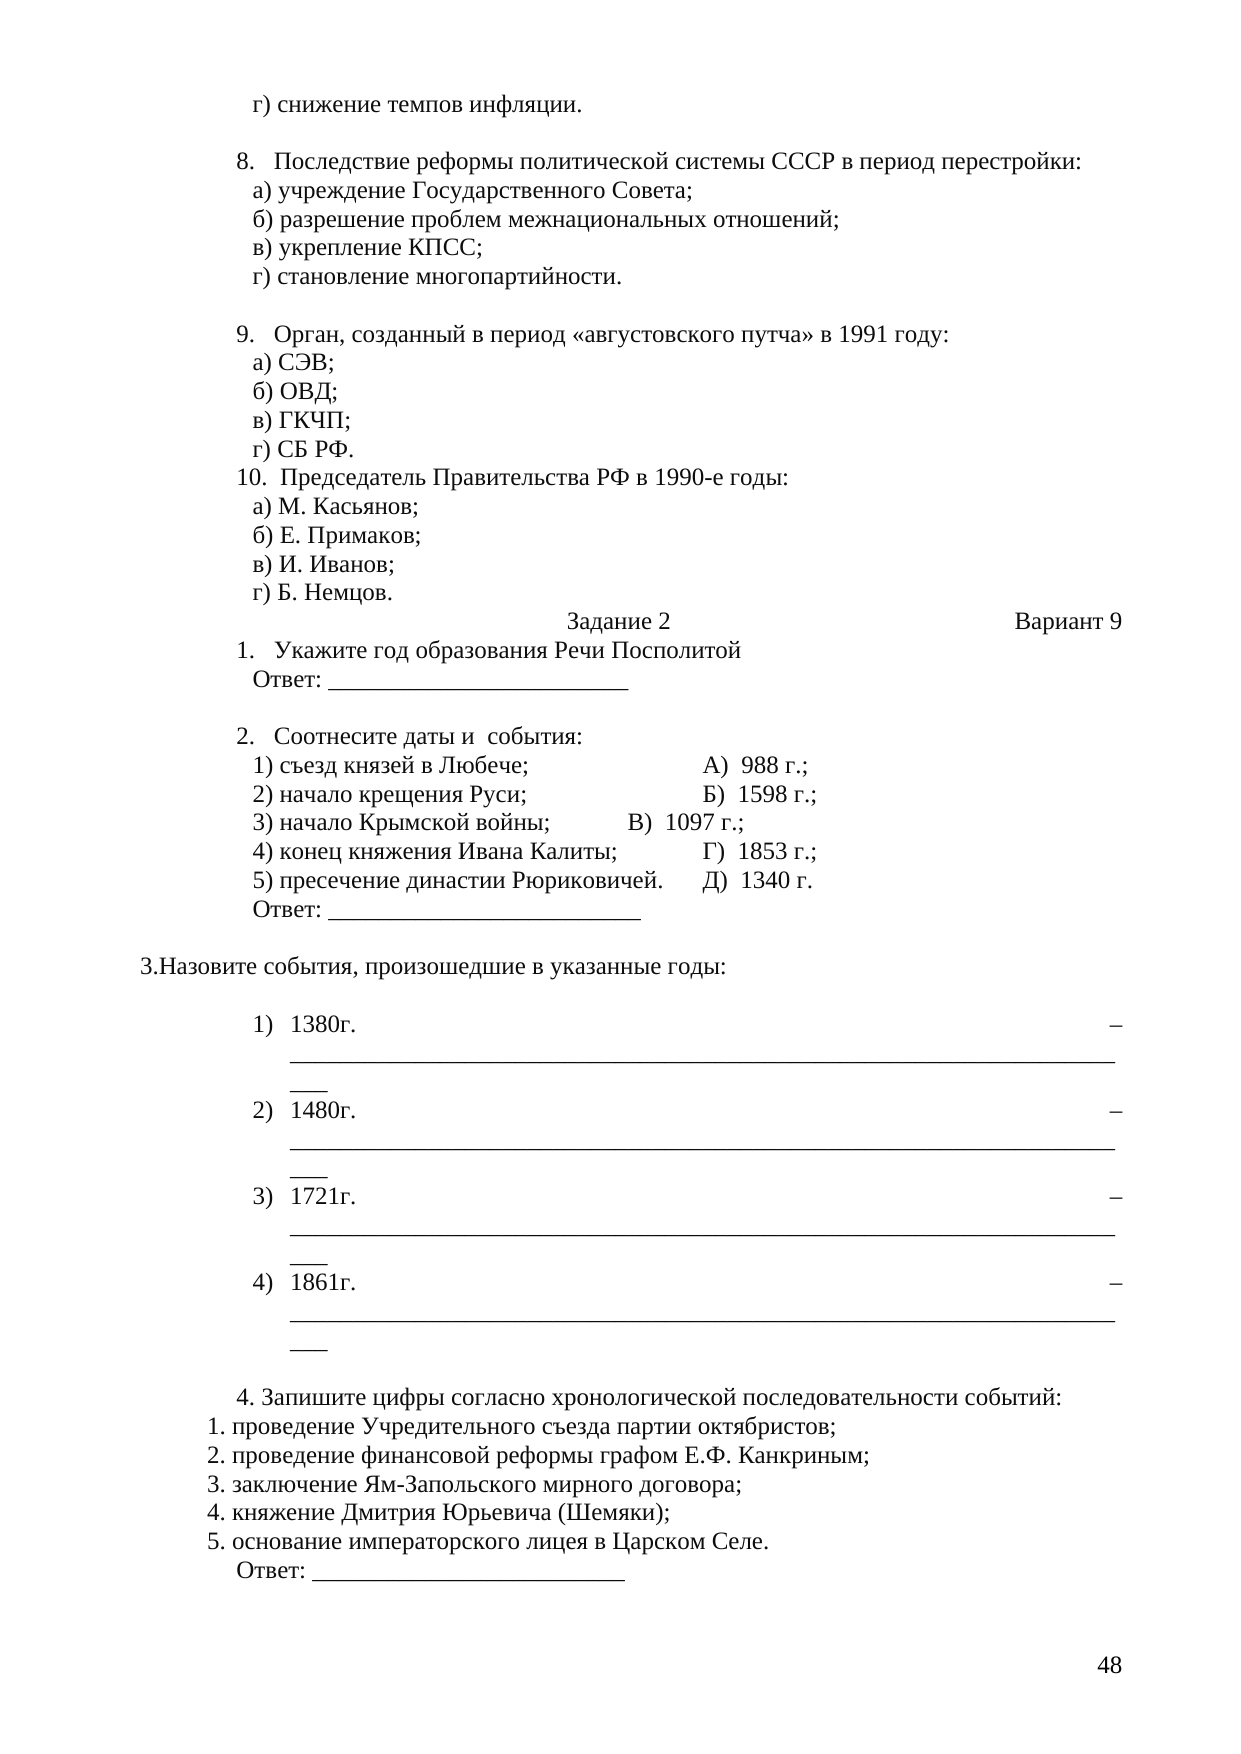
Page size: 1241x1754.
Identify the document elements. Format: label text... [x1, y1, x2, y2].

text 10. Председатель Правительства РФ в 1990-е годы: [177, 462, 1122, 491]
text 2. Соотнесите даты и события: [177, 721, 1122, 750]
text в) И. Иванов; [177, 549, 1122, 577]
text 3.Назовите события, произошедшие в указанные годы: [140, 951, 1122, 980]
text Ответ: _________________________ [177, 894, 1122, 922]
text а) учреждение Государственного Совета; [177, 175, 1122, 204]
text 1. проведение Учредительного съезда партии октябристов; [177, 1411, 1122, 1440]
text 4. Запишите цифры согласно хронологической последовательности событий: [177, 1382, 1122, 1411]
text 1) съезд князей в Любече; А) 988 г.; [177, 750, 1122, 779]
text 8. Последствие реформы политической системы СССР в период перестройки: [177, 146, 1122, 175]
text 5. основание императорского лицея в Царском Селе. [177, 1526, 1122, 1555]
text Ответ: _________________________ [177, 1555, 1122, 1584]
text а) М. Касьянов; [177, 491, 1122, 520]
text б) разрешение проблем межнациональных отношений; [177, 204, 1122, 232]
text 3. заключение Ям-Запольского мирного договора; [177, 1469, 1122, 1497]
text 3) начало Крымской войны; В) 1097 г.; [177, 807, 1122, 836]
text б) Е. Примаков; [177, 520, 1122, 549]
text 1. Укажите год образования Речи Посполитой [177, 635, 1122, 664]
text г) становление многопартийности. [177, 261, 1122, 290]
text Задание 2 Вариант 9 [177, 606, 1122, 635]
text Ответ: ________________________ [177, 664, 1122, 692]
text 5) пресечение династии Рюриковичей. Д) 1340 г. [177, 865, 1122, 894]
list 1380г. – _____________________________________________________________________ [252, 1009, 1122, 1095]
text 2. проведение финансовой реформы графом Е.Ф. Канкриным; [177, 1440, 1122, 1469]
text 9. Орган, созданный в период «августовского путча» в 1991 году: [177, 319, 1122, 347]
text в) ГКЧП; [177, 405, 1122, 434]
list 1721г. – _____________________________________________________________________ [252, 1181, 1122, 1267]
list 1480г. – _____________________________________________________________________ [252, 1095, 1122, 1181]
list 1861г. – _____________________________________________________________________ [252, 1267, 1122, 1354]
text 4) конец княжения Ивана Калиты; Г) 1853 г.; [177, 836, 1122, 865]
text в) укрепление КПСС; [177, 232, 1122, 261]
text а) СЭВ; [177, 347, 1122, 376]
text 2) начало крещения Руси; Б) 1598 г.; [177, 779, 1122, 807]
text г) СБ РФ. [177, 434, 1122, 462]
text 4. княжение Дмитрия Юрьевича (Шемяки); [177, 1497, 1122, 1526]
text г) Б. Немцов. [177, 577, 1122, 606]
text б) ОВД; [177, 376, 1122, 405]
text г) снижение темпов инфляции. [177, 89, 1122, 117]
